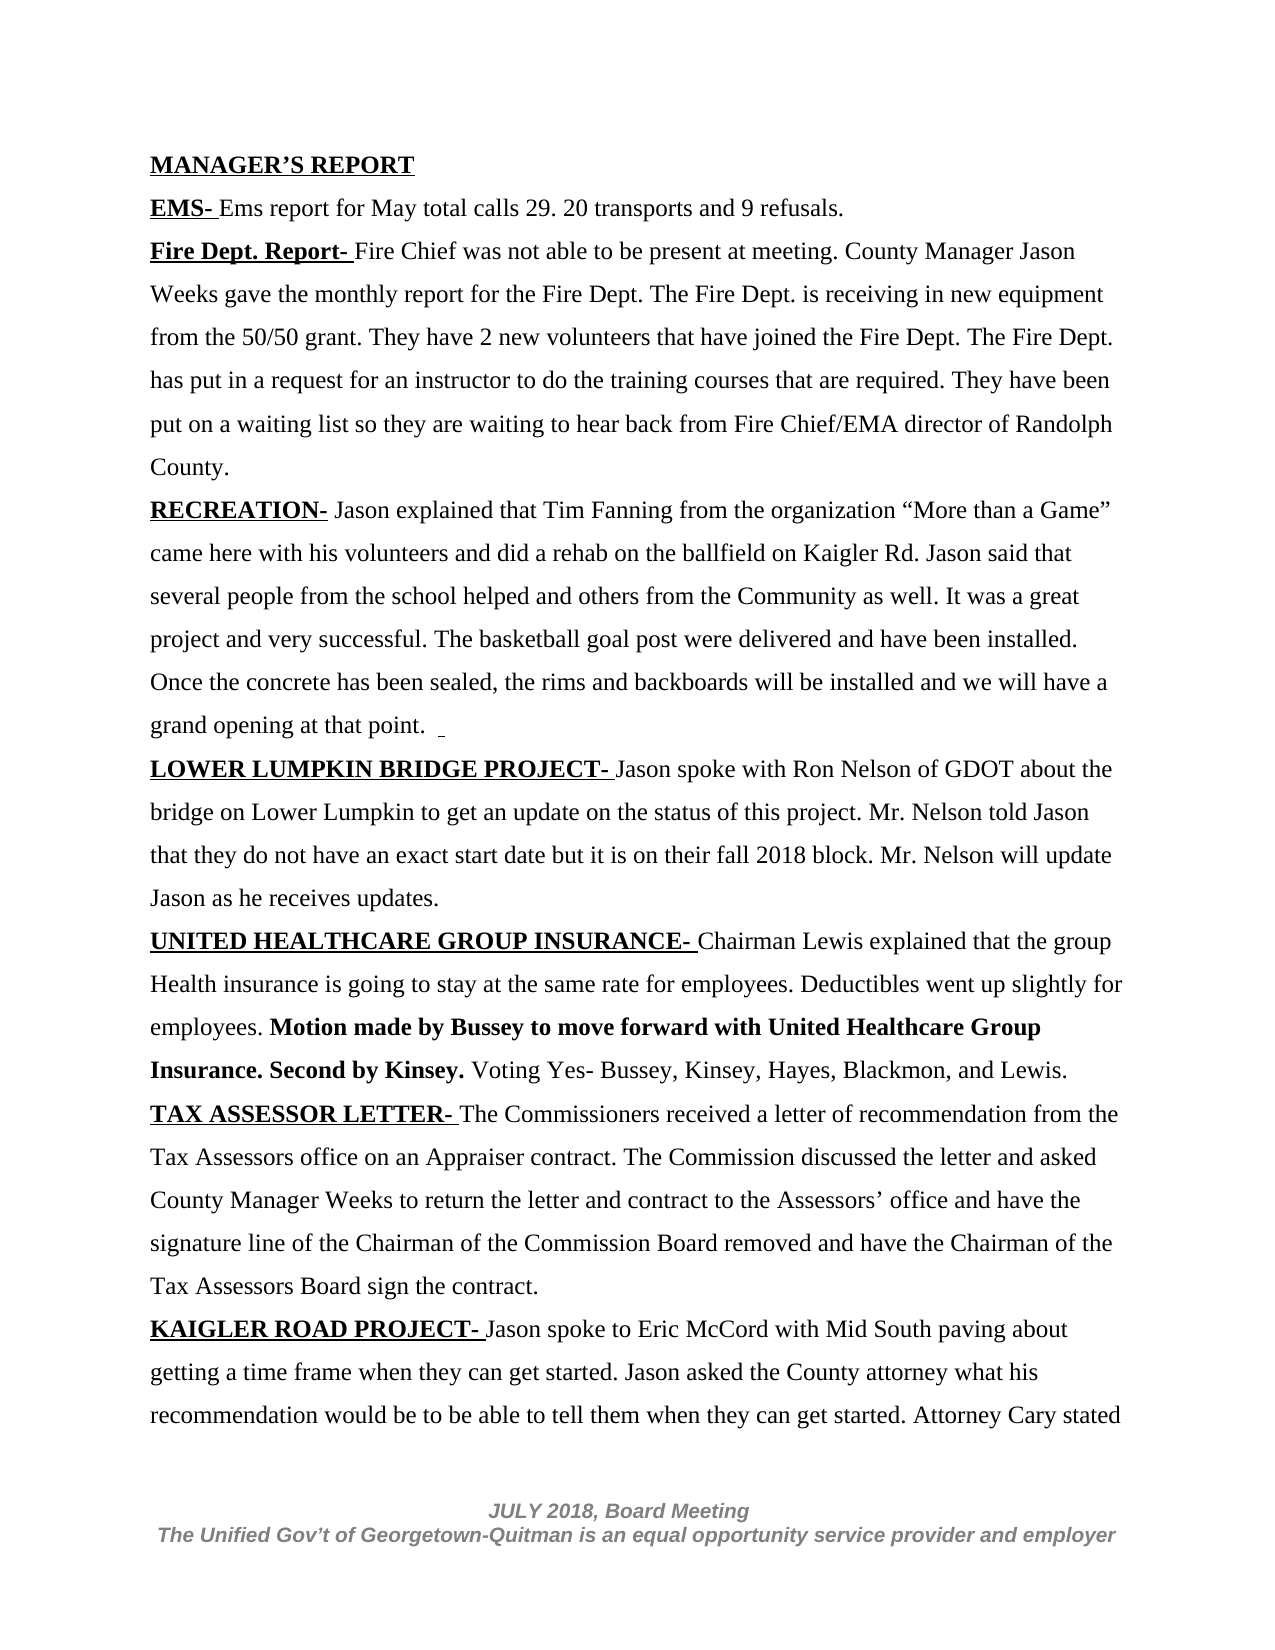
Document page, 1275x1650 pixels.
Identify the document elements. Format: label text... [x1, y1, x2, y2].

text TAX ASSESSOR LETTER- The Commissioners received a letter of recommendation from the Tax Assessors office on an Appraiser contract. The Commission discussed the letter and asked County Manager Weeks to return the letter and contract to the Assessors’ office and have the signature line of the Chairman of the Commission Board removed and have the Chairman of the Tax Assessors Board sign the contract. [150, 1099, 1125, 1300]
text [150, 1314, 1125, 1429]
text RECREATION- Jason explained that Tim Fanning from the organization “More than a Game” came here with his volunteers and did a rehab on the ballfield on Kaigler Rd. Jason said that several people from the school helped and others from the Community as well. It was a great project and very successful. The basketball goal post were delivered and have been installed. Once the concrete has been sealed, the rims and backboards will be installed and we will have a grand opening at that point. [150, 495, 1125, 739]
text MANAGER’S REPORT [150, 150, 1125, 179]
text UNITED HEALTHCARE GROUP INSURANCE- Chairman Lewis explained that the group Health insurance is going to stay at the same rate for employees. Deductibles went up slightly for employees. Motion made by Bussey to move forward with United Healthcare Group Insurance. Second by Kinsey. Voting Yes- Bussey, Kinsey, Hayes, Blackmon, and Lewis. [150, 926, 1125, 1084]
text EMS- Ems report for May total calls 29. 20 transports and 9 refusals. [150, 193, 1125, 222]
text LOWER LUMPKIN BRIDGE PROJECT- Jason spoke with Ron Nelson of GDOT about the bridge on Lower Lumpkin to get an update on the status of this project. Mr. Nelson told Jason that they do not have an exact start date but it is on their fall 2018 block. Mr. Nelson will update Jason as he receives updates. [150, 754, 1125, 912]
text Fire Dept. Report- Fire Chief was not able to be present at meeting. County Manager Jason Weeks gave the monthly report for the Fire Dept. The Fire Dept. is receiving in new equipment from the 50/50 grant. They have 2 new volunteers that have joined the Fire Dept. The Fire Dept. has put in a request for an instructor to do the training courses that are required. They have been put on a waiting list so they are waiting to hear back from Fire Chief/EMA director of Randolph County. [150, 236, 1125, 481]
